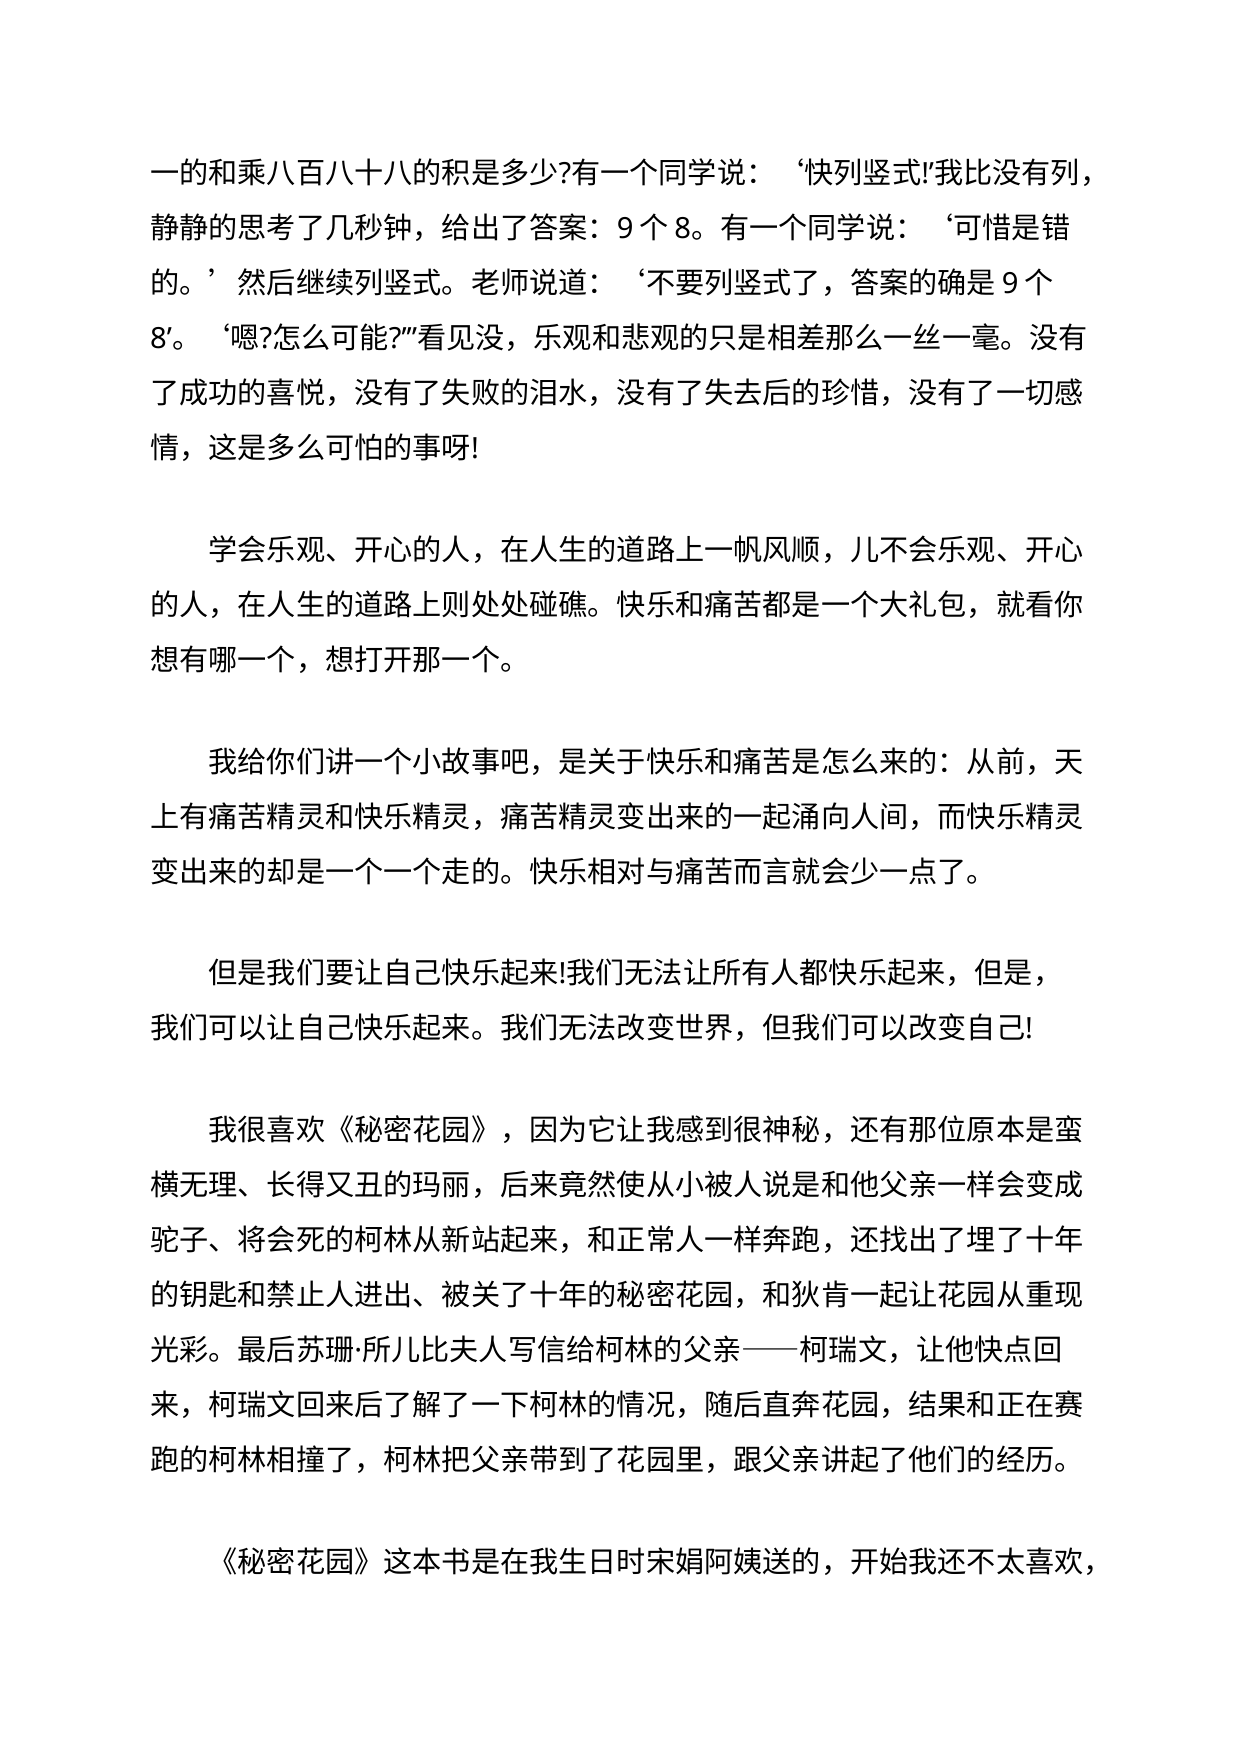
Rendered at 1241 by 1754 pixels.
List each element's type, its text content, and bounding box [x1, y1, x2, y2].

text 学会乐观、开心的人，在人生的道路上一帆风顺，儿不会乐观、开心的人，在人生的道路上则处处碰礁。快乐和痛苦都是一个大礼包，就看你想有哪一个，想打开那一个。 [150, 527, 1090, 679]
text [150, 1538, 1090, 1581]
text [150, 150, 1090, 467]
text 但是我们要让自己快乐起来!我们无法让所有人都快乐起来，但是，我们可以让自己快乐起来。我们无法改变世界，但我们可以改变自己! [150, 950, 1090, 1047]
text 我给你们讲一个小故事吧，是关于快乐和痛苦是怎么来的：从前，天上有痛苦精灵和快乐精灵，痛苦精灵变出来的一起涌向人间，而快乐精灵变出来的却是一个一个走的。快乐相对与痛苦而言就会少一点了。 [150, 738, 1090, 891]
text 我很喜欢《秘密花园》，因为它让我感到很神秘，还有那位原本是蛮横无理、长得又丑的玛丽，后来竟然使从小被人说是和他父亲一样会变成驼子、将会死的柯林从新站起来，和正常人一样奔跑，还找出了埋了十年的钥匙和禁止人进出、被关了十年的秘密花园，和狄肯一起让花园从重现光彩。最后苏珊·所儿比夫人写信给柯林的父亲——柯瑞文，让他快点回来，柯瑞文回来后了解了一下柯林的情况，随后直奔花园，结果和正在赛跑的柯林相撞了，柯林把父亲带到了花园里，跟父亲讲起了他们的经历。 [150, 1107, 1090, 1479]
